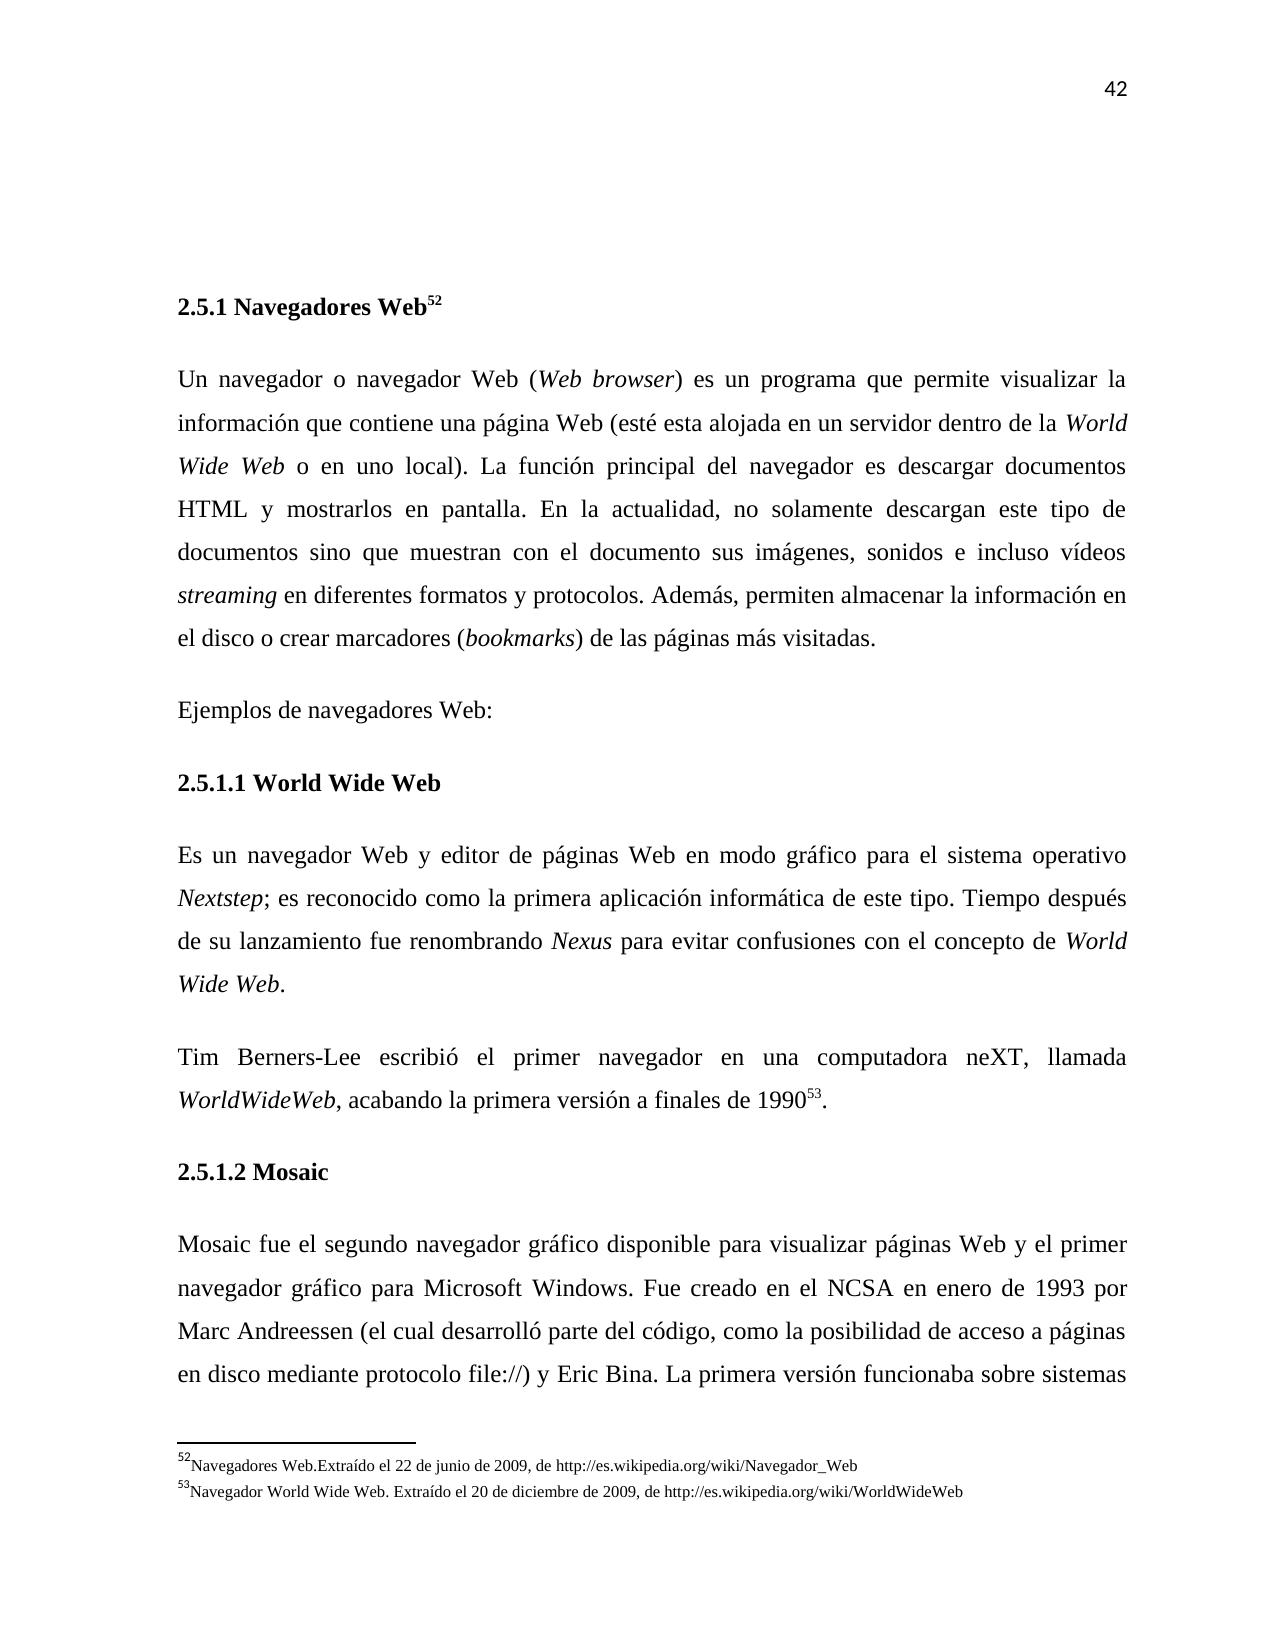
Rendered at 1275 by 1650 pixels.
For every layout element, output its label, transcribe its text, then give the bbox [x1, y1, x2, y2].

text Es un navegador Web y editor de páginas Web en modo gráfico para el sistema operativo Nextstep; es reconocido como la primera aplicación informática de este tipo. Tiempo después de su lanzamiento fue renombrando Nexus para evitar confusiones con el concepto de World Wide Web. [177, 840, 1127, 998]
text Ejemplos de navegadores Web: [177, 696, 1127, 724]
text Tim Berners-Lee escribió el primer navegador en una computadora neXT, llamada WorldWideWeb, acabando la primera versión a finales de 1990. [177, 1042, 1127, 1114]
text 2.5.1 Navegadores Web [177, 292, 1127, 321]
text 2.5.1.2 Mosaic [177, 1157, 1127, 1186]
text 2.5.1.1 World Wide Web [177, 768, 1127, 797]
text Un navegador o navegador Web (Web browser) es un programa que permite visualizar la información que contiene una página Web (esté esta alojada en un servidor dentro de la World Wide Web o en uno local). La función principal del navegador es descargar documentos HTML y mostrarlos en pantalla. En la actualidad, no solamente descargan este tipo de documentos sino que muestran con el documento sus imágenes, sonidos e incluso vídeos streaming en diferentes formatos y protocolos. Además, permiten almacenar la información en el disco o crear marcadores (bookmarks) de las páginas más visitadas. [177, 364, 1127, 652]
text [177, 1229, 1127, 1388]
